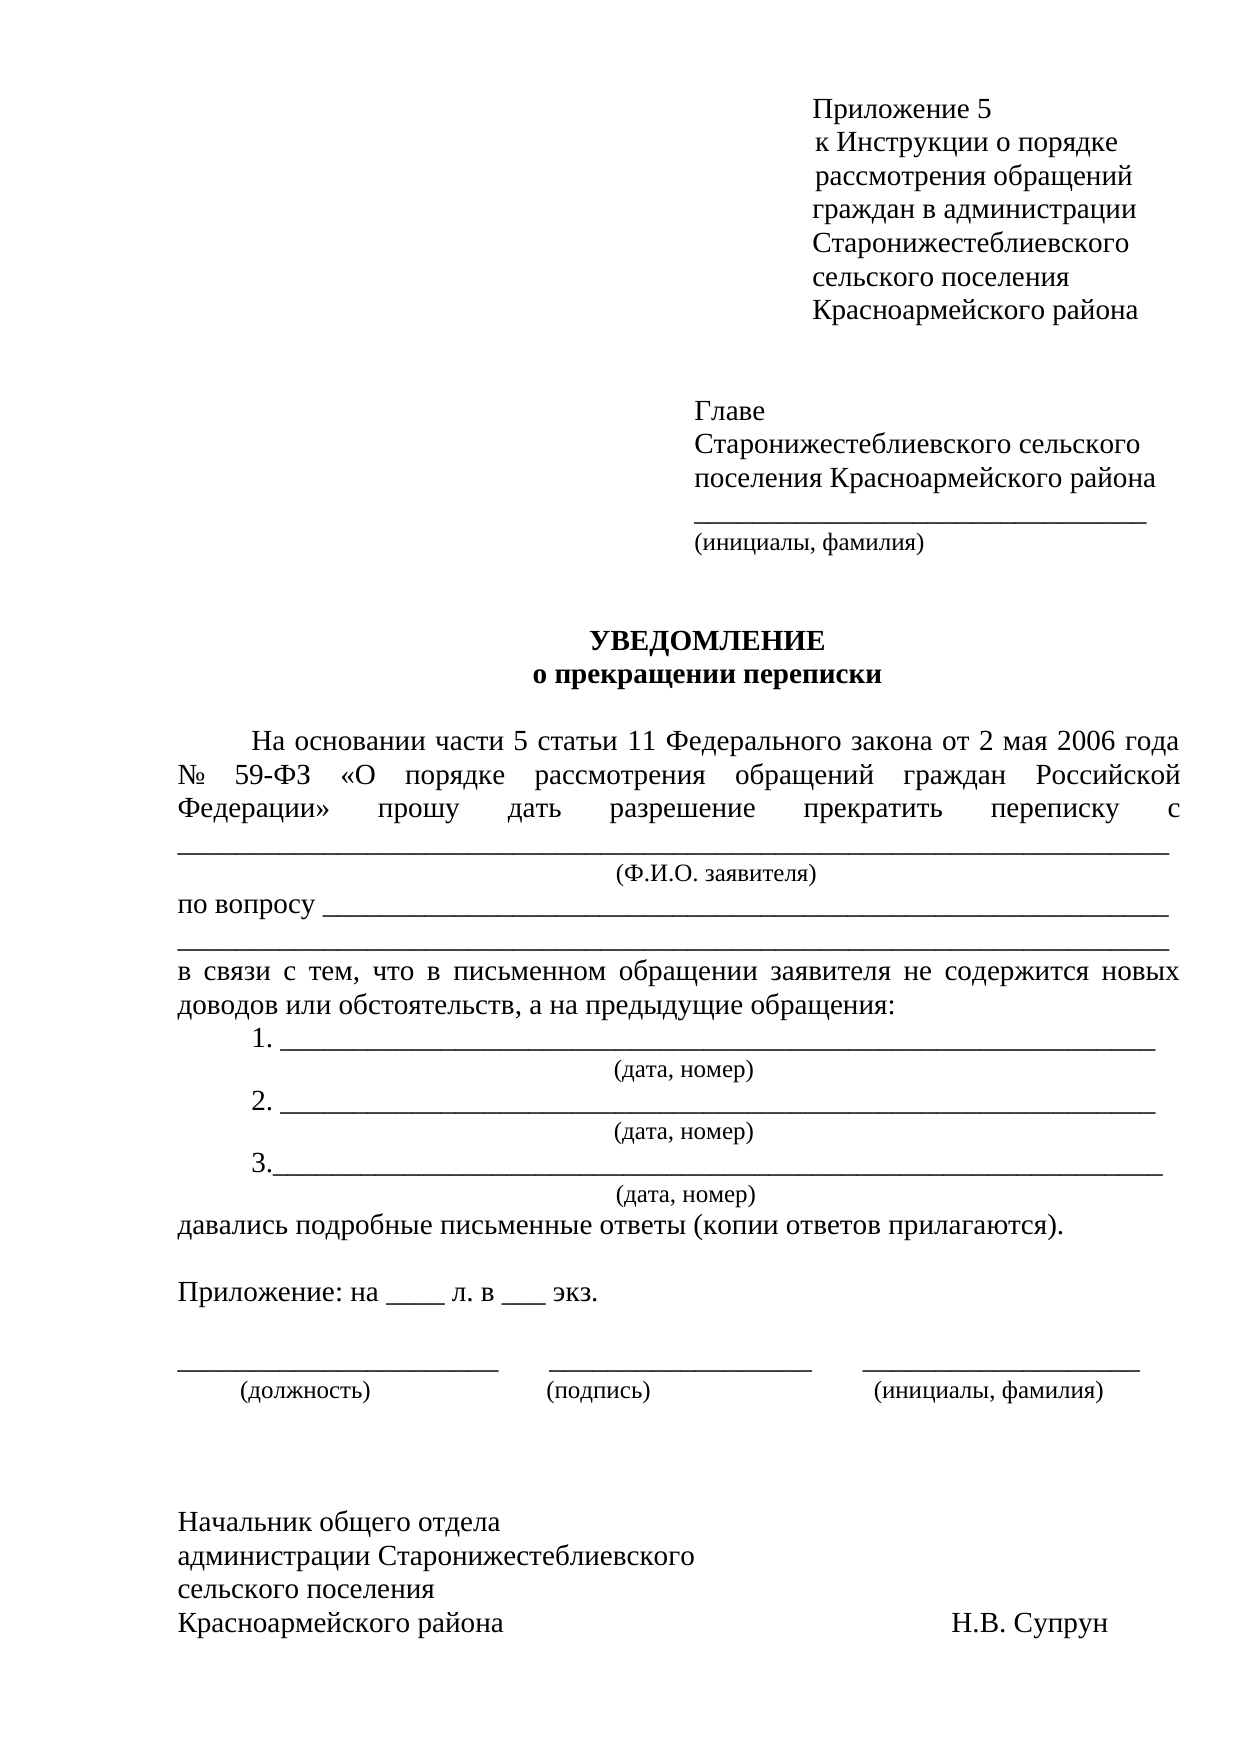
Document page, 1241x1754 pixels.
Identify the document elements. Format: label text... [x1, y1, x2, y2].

text Приложение: на ____ л. в ___ экз. [177, 1274, 1181, 1308]
text в связи с тем, что в письменном обращении заявителя не содержится новых доводов или обстоятельств, а на предыдущие обращения: [177, 953, 1181, 1021]
text (должность) (подпись) (инициалы, фамилия) [233, 1375, 1181, 1404]
text (дата, номер) [177, 1054, 1181, 1083]
text На основании части 5 статьи 11 Федерального закона от 2 мая 2006 года № 59-ФЗ «О порядке рассмотрения обращений граждан Российской Федерации» прошу дать разрешение прекратить переписку с ____________________________________________________________________ [177, 723, 1181, 858]
text 1. ____________________________________________________________ [177, 1021, 1181, 1054]
text о прекращении переписки [177, 656, 1181, 690]
text администрации Старонижестеблиевского [177, 1538, 1181, 1572]
text 2. ____________________________________________________________ [177, 1083, 1181, 1116]
text по вопросу __________________________________________________________ [177, 886, 1181, 920]
text (дата, номер) [177, 1179, 1181, 1207]
text ____________________________________________________________________ [177, 920, 1181, 953]
text УВЕДОМЛЕНИЕ [177, 623, 1181, 656]
text (Ф.И.О. заявителя) [177, 858, 1181, 886]
text сельского поселения [177, 1572, 1181, 1605]
text ______________________ __________________ ___________________ [177, 1342, 1181, 1375]
text давались подробные письменные ответы (копии ответов прилагаются). [177, 1207, 1181, 1241]
text Старонижестеблиевского сельского поселения Красноармейского района _______________________________ [694, 426, 1181, 527]
table_header Приложение 5 к Инструкции о порядке рассмотрения обращений граждан в администрации Старонижестеблиевского сельского поселения Красноармейского района [801, 91, 1240, 326]
text 3._____________________________________________________________ [177, 1145, 1181, 1179]
text (инициалы, фамилия) [694, 527, 1181, 556]
text (дата, номер) [177, 1116, 1181, 1145]
text Главе [694, 393, 1181, 426]
text Красноармейского района Н.В. Супрун [177, 1605, 1181, 1639]
text Начальник общего отдела [177, 1504, 1181, 1538]
